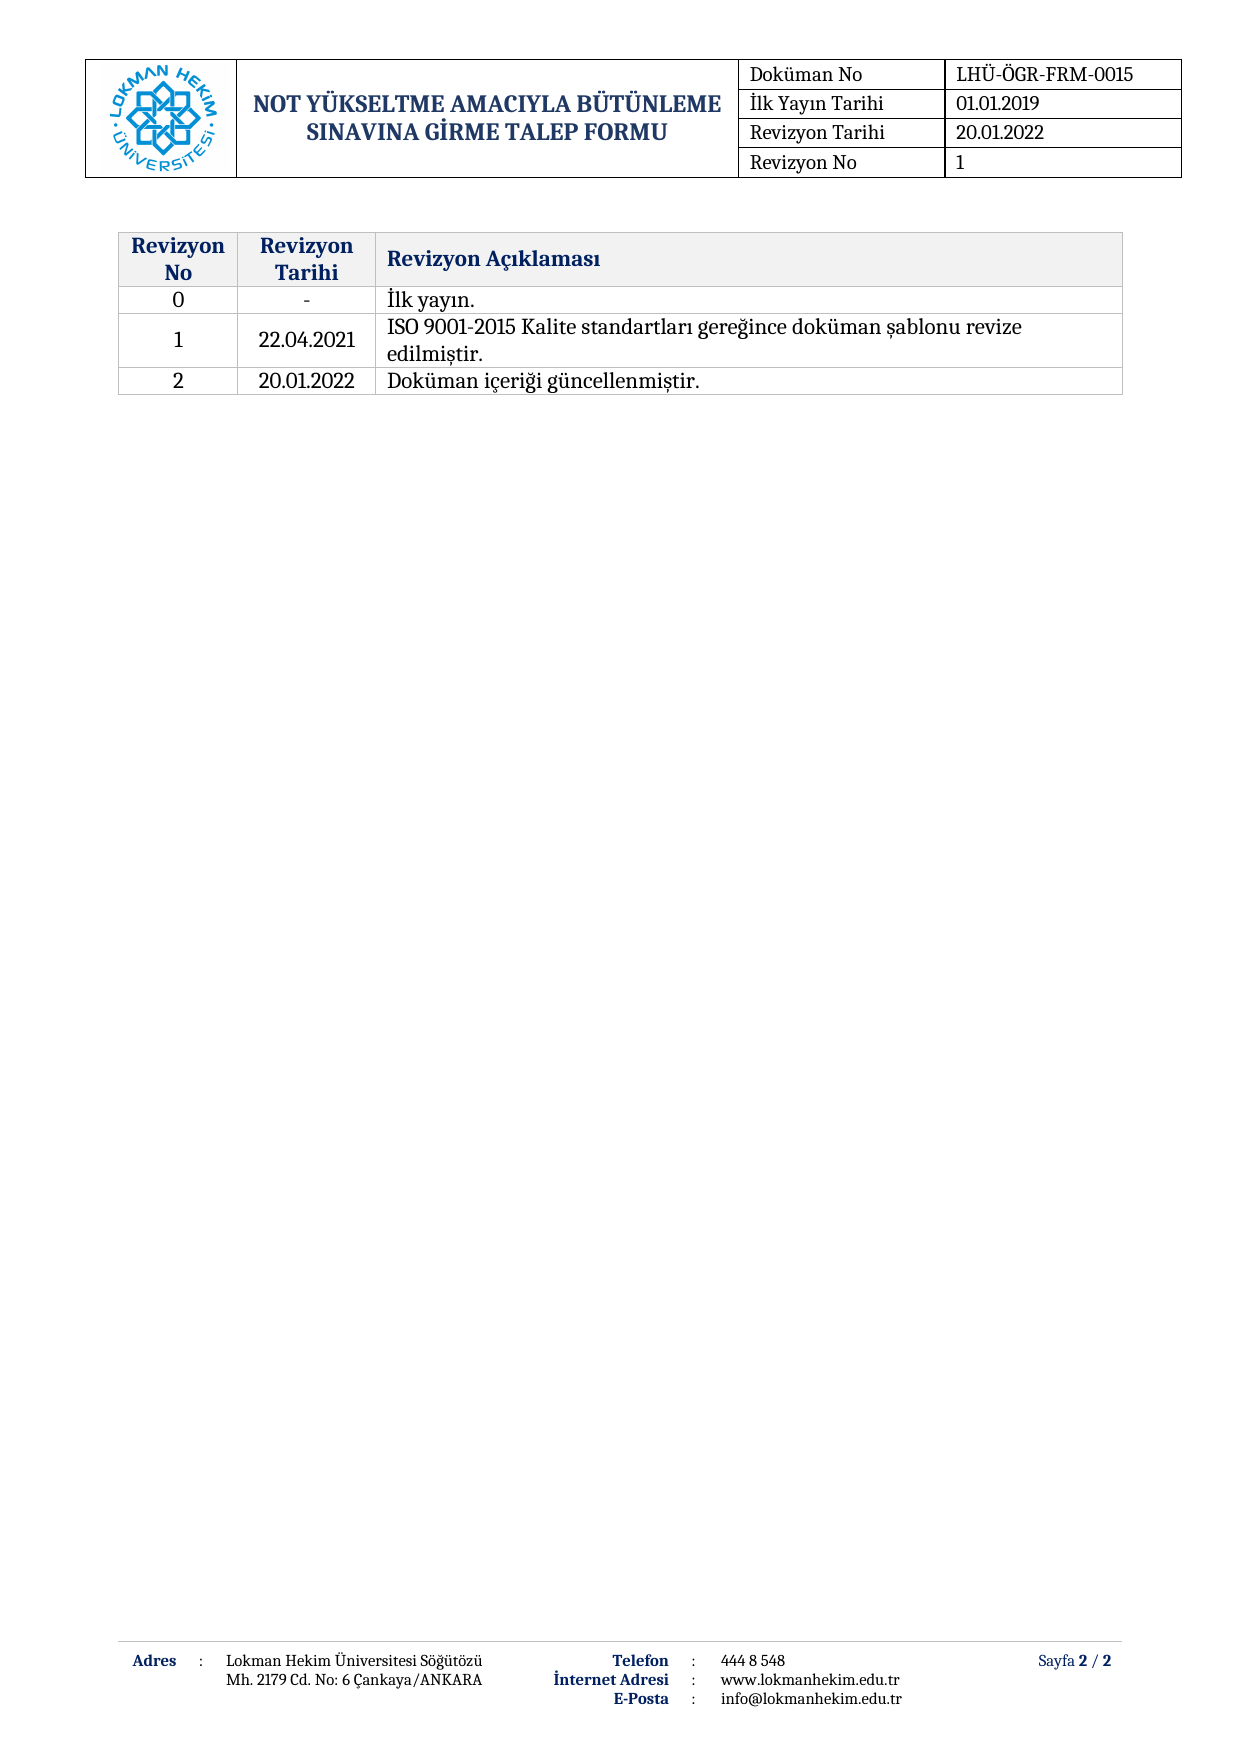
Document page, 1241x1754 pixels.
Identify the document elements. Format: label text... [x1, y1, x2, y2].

table_cell Doküman içeriği güncellenmiştir. [376, 368, 1122, 394]
table_cell 1 [119, 314, 237, 367]
table_header Revizyon No [119, 233, 237, 286]
table_cell 0 [119, 287, 237, 313]
table_cell 2 [119, 368, 237, 394]
table_header Revizyon Açıklaması [376, 233, 1122, 286]
table_cell İlk yayın. [376, 287, 1122, 313]
table_cell ISO 9001-2015 Kalite standartları gereğince doküman şablonu revize edilmiştir. [376, 314, 1122, 367]
table_cell 20.01.2022 [238, 368, 375, 394]
table_header Revizyon Tarihi [238, 233, 375, 286]
table_cell 22.04.2021 [238, 314, 375, 367]
picture [100, 63, 230, 173]
table_cell - [238, 287, 375, 313]
